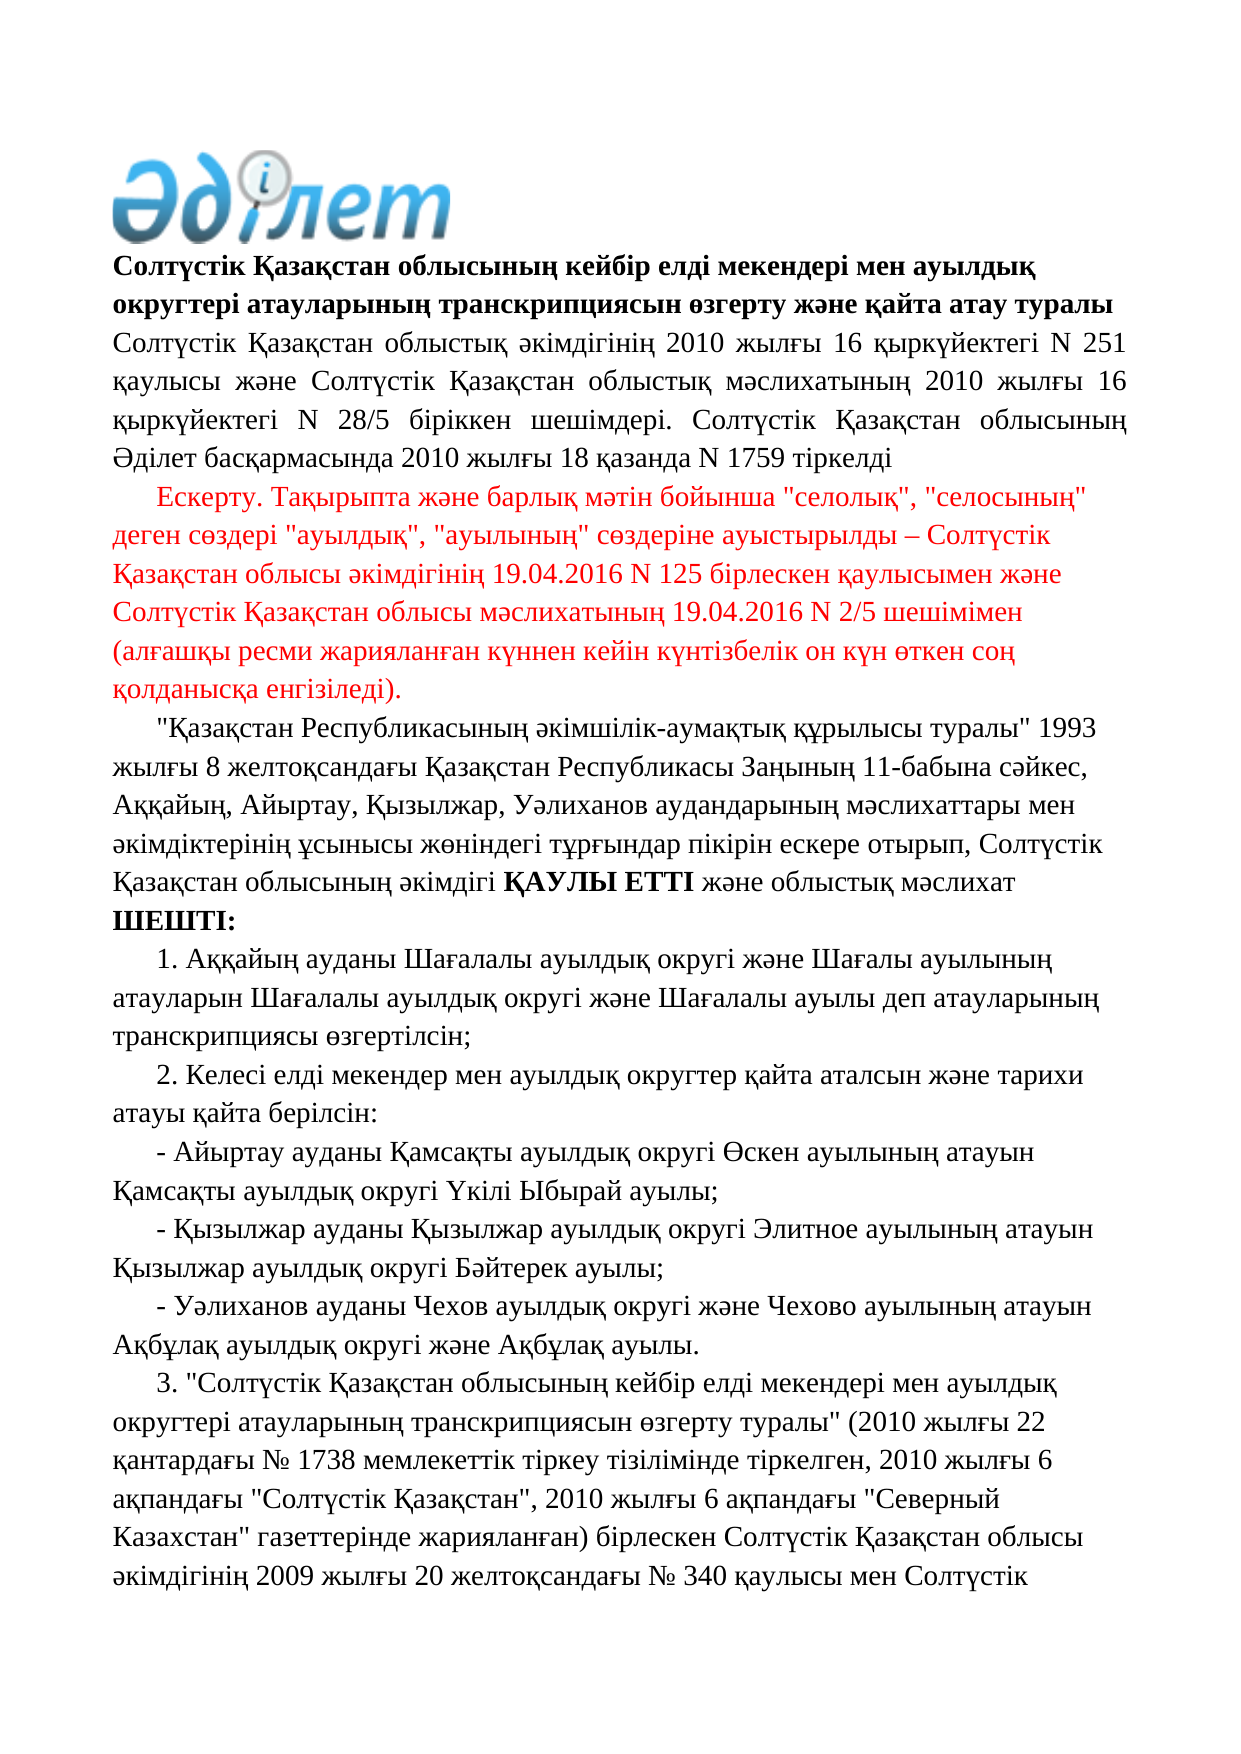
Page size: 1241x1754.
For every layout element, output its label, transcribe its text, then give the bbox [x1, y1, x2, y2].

text Солтүстік Қазақстан облысының кейбір елді мекендері мен ауылдық округтері атауларының транскрипциясын өзгерту және қайта атау туралы [112, 248, 1128, 320]
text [112, 479, 1128, 1592]
text Солтүстік Қазақстан облыстық әкімдігінің 2010 жылғы 16 қыркүйектегі N 251 қаулысы және Солтүстік Қазақстан облыстық мәслихатының 2010 жылғы 16 қыркүйектегі N 28/5 біріккен шешімдері. Солтүстік Қазақстан облысының Әділет басқармасында 2010 жылғы 18 қазанда N 1759 тіркелді [112, 325, 1128, 474]
picture [112, 150, 451, 244]
